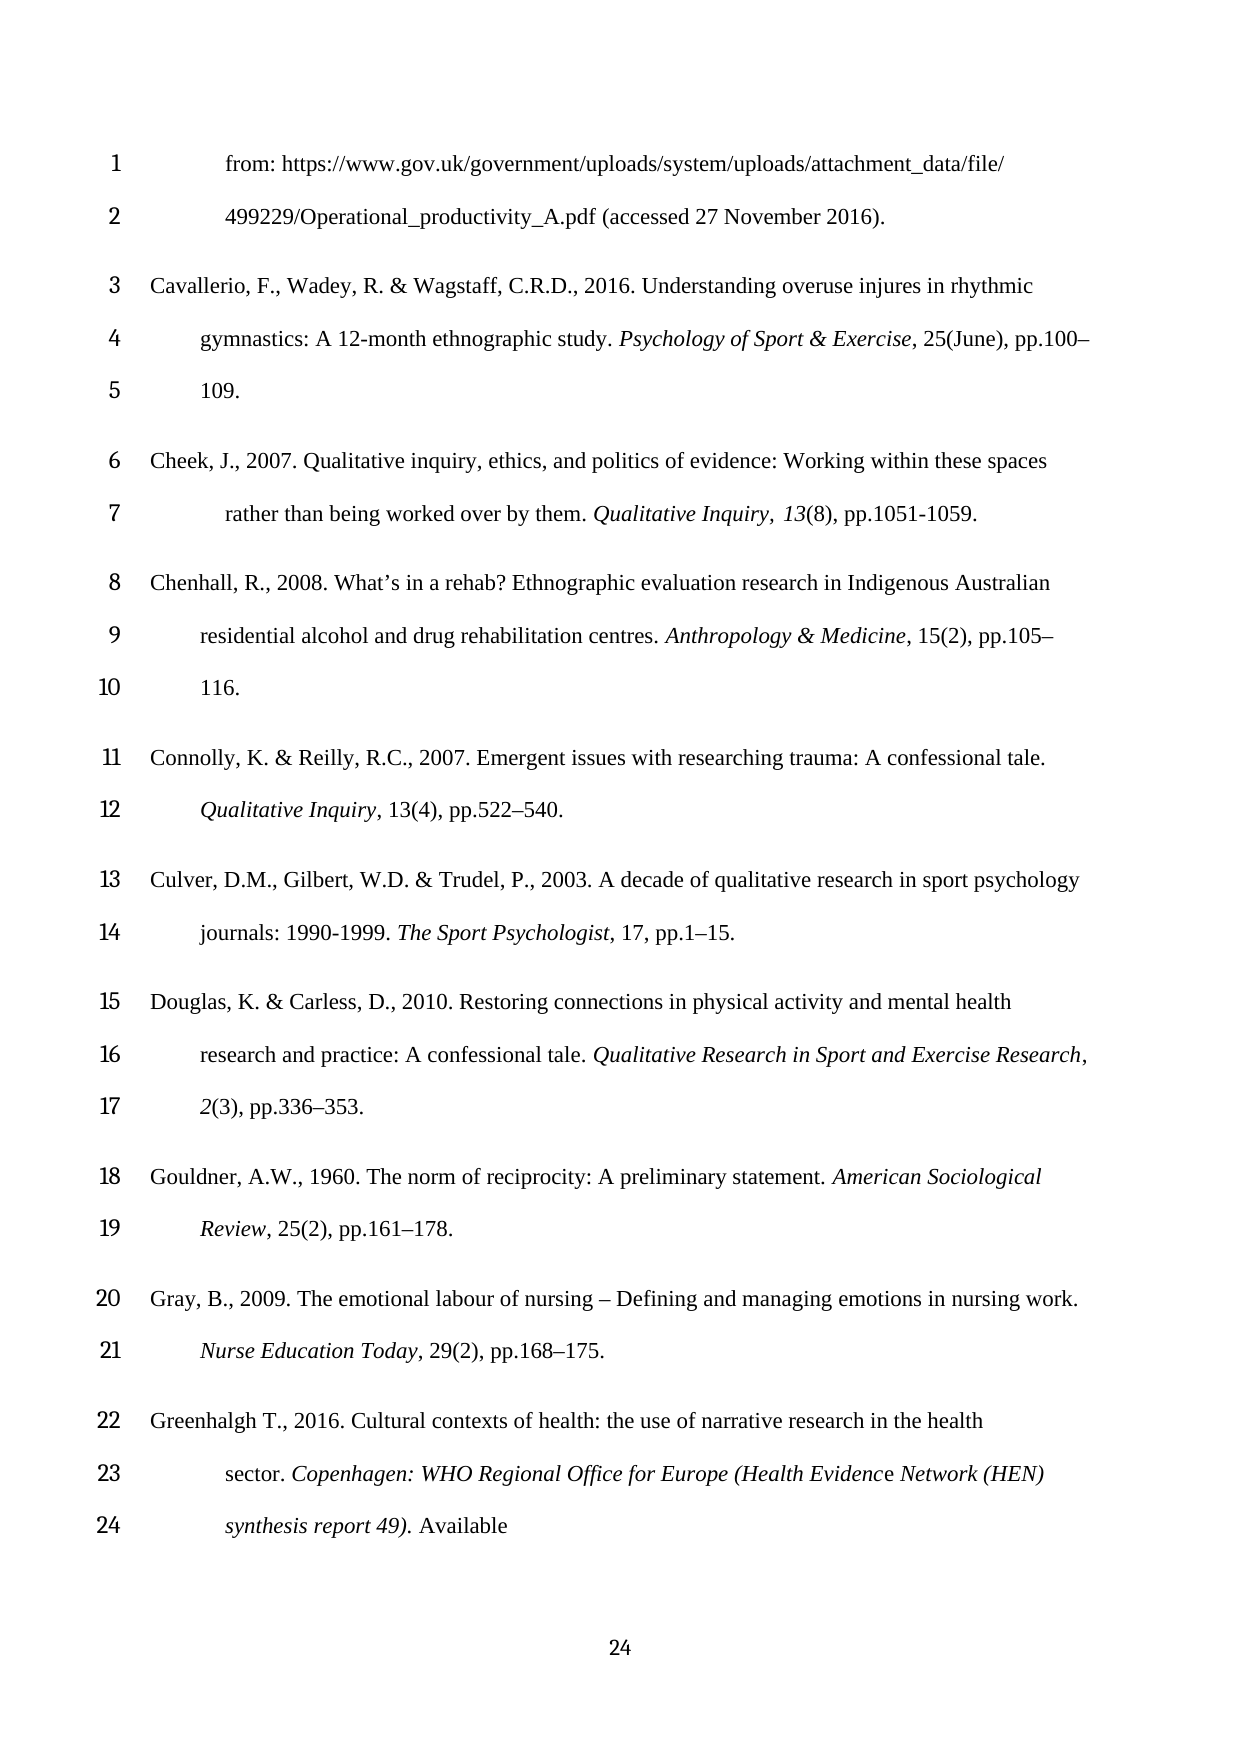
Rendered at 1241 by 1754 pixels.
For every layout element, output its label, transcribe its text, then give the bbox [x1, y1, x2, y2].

text Gouldner, A.W., 1960. The norm of reciprocity: A preliminary statement. American Sociological Review, 25(2), pp.161–178. [150, 1163, 1090, 1242]
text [150, 1407, 1090, 1539]
text Culver, D.M., Gilbert, W.D. & Trudel, P., 2003. A decade of qualitative research in sport psychology journals: 1990-1999. The Sport Psychologist, 17, pp.1–15. [150, 866, 1090, 945]
text Chenhall, R., 2008. What’s in a rehab? Ethnographic evaluation research in Indigenous Australian residential alcohol and drug rehabilitation centres. Anthropology & Medicine, 15(2), pp.105–116. [150, 569, 1090, 701]
text Connolly, K. & Reilly, R.C., 2007. Emergent issues with researching trauma: A confessional tale. Qualitative Inquiry, 13(4), pp.522–540. [150, 744, 1090, 823]
text Cavallerio, F., Wadey, R. & Wagstaff, C.R.D., 2016. Understanding overuse injures in rhythmic gymnastics: A 12-month ethnographic study. Psychology of Sport & Exercise, 25(June), pp.100–109. [150, 272, 1090, 404]
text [150, 150, 1090, 229]
text Cheek, J., 2007. Qualitative inquiry, ethics, and politics of evidence: Working within these spaces rather than being worked over by them. Qualitative Inquiry, 13(8), pp.1051-1059. [150, 447, 1090, 526]
text Gray, B., 2009. The emotional labour of nursing – Defining and managing emotions in nursing work. Nurse Education Today, 29(2), pp.168–175. [150, 1285, 1090, 1364]
text Douglas, K. & Carless, D., 2010. Restoring connections in physical activity and mental health research and practice: A confessional tale. Qualitative Research in Sport and Exercise Research, 2(3), pp.336–353. [150, 988, 1090, 1120]
